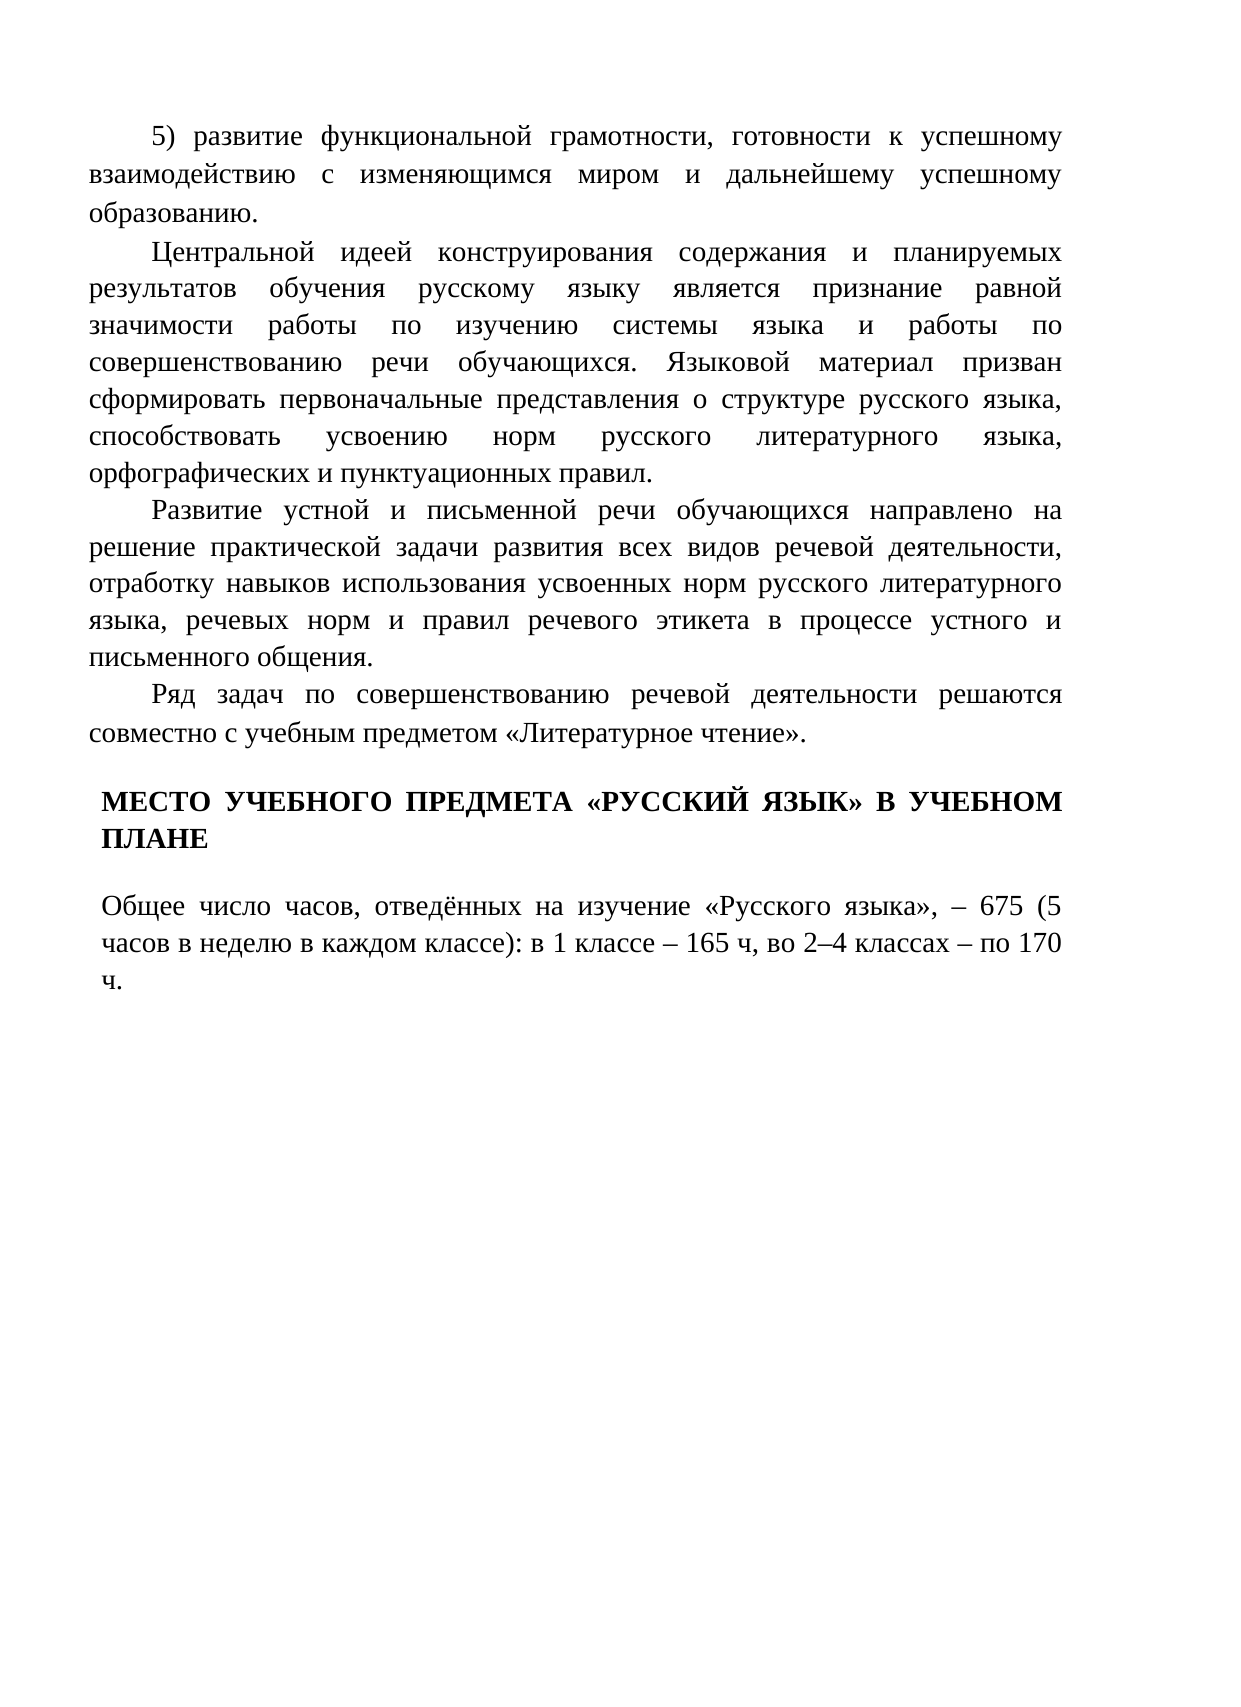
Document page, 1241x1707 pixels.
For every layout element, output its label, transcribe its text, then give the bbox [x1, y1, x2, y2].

text МЕСТО УЧЕБНОГО ПРЕДМЕТА «РУССКИЙ ЯЗЫК» В УЧЕБНОМ ПЛАНЕ [101, 784, 1063, 854]
text Общее число часов, отведённых на изучение «Русского языка», – 675 (5 часов в неделю в каждом классе): в 1 классе – 165 ч, во 2–4 классах – по 170 ч. [101, 888, 1063, 996]
text Развитие устной и письменной речи обучающихся направлено на решение практической задачи развития всех видов речевой деятельности, отработку навыков использования усвоенных норм русского литературного языка, речевых норм и правил речевого этикета в процессе устного и письменного общения. [88, 492, 1063, 673]
text Центральной идеей конструирования содержания и планируемых результатов обучения русскому языку является признание равной значимости работы по изучению системы языка и работы по совершенствованию речи обучающихся. Языковой материал призван сформировать первоначальные представления о структуре русского языка, способствовать усвоению норм русского литературного языка, орфографических и пунктуационных правил. [88, 234, 1063, 488]
text Ряд задач по совершенствованию речевой деятельности решаются совместно с учебным предметом «Литературное чтение». [88, 676, 1063, 748]
text 5) развитие функциональной грамотности, готовности к успешному взаимодействию с изменяющимся миром и дальнейшему успешному образованию. [88, 118, 1063, 229]
